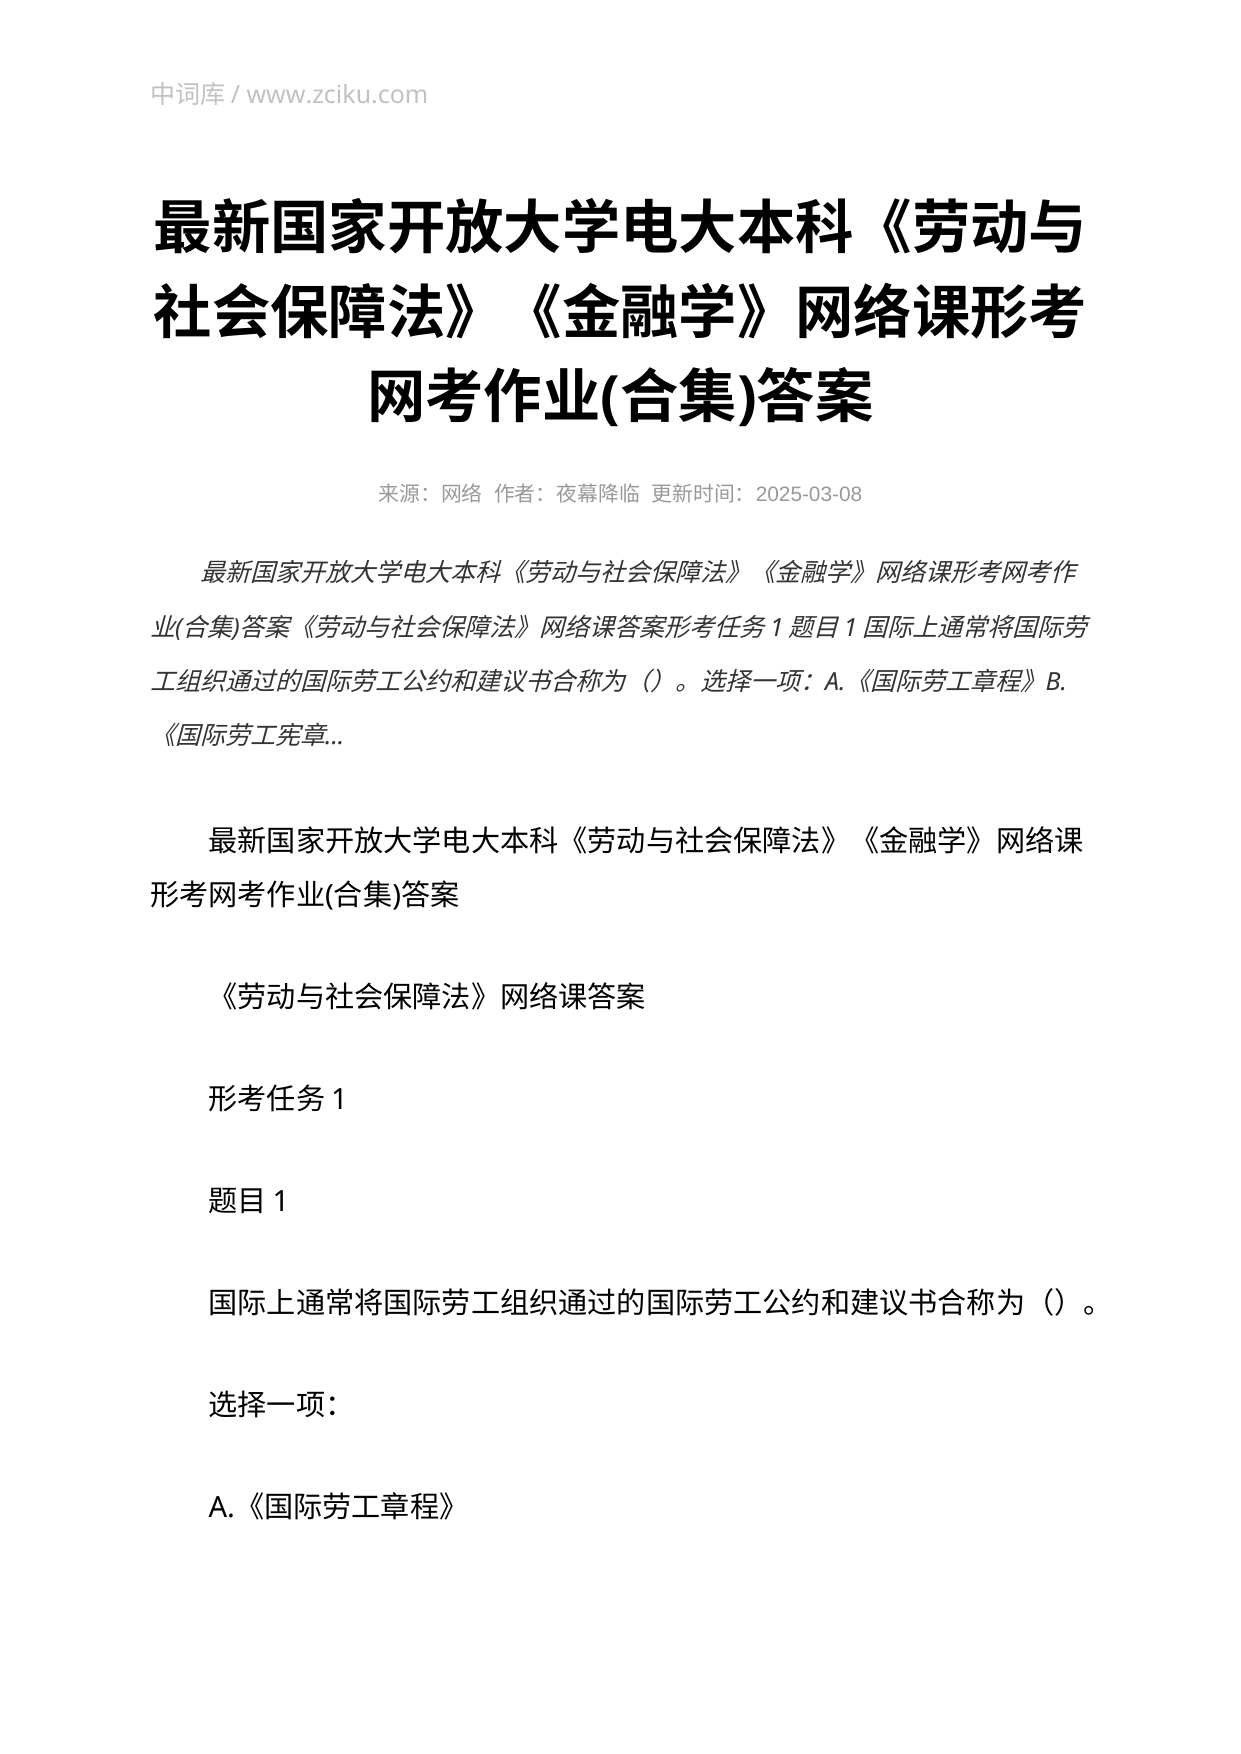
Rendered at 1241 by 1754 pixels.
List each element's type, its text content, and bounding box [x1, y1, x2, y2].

text 国际上通常将国际劳工组织通过的国际劳工公约和建议书合称为（）。 [150, 1280, 1090, 1322]
text 最新国家开放大学电大本科《劳动与社会保障法》《金融学》网络课形考网考作业(合集)答案 [150, 817, 1090, 914]
text 选择一项： [150, 1381, 1090, 1424]
text 形考任务1 [150, 1076, 1090, 1118]
text 来源：网络 作者：夜幕降临 更新时间：2025-03-08 [150, 482, 1090, 506]
text 《劳动与社会保障法》网络课答案 [150, 974, 1090, 1016]
text A.《国际劳工章程》 [150, 1483, 1090, 1526]
text 题目1 [150, 1178, 1090, 1220]
text 最新国家开放大学电大本科《劳动与社会保障法》《金融学》网络课形考网考作业(合集)答案《劳动与社会保障法》网络课答案形考任务1题目1国际上通常将国际劳工组织通过的国际劳工公约和建议书合称为（）。选择一项：A.《国际劳工章程》B.《国际劳工宪章... [150, 553, 1090, 752]
subtitle 最新国家开放大学电大本科《劳动与社会保障法》《金融学》网络课形考网考作业(合集)答案 [150, 181, 1090, 435]
